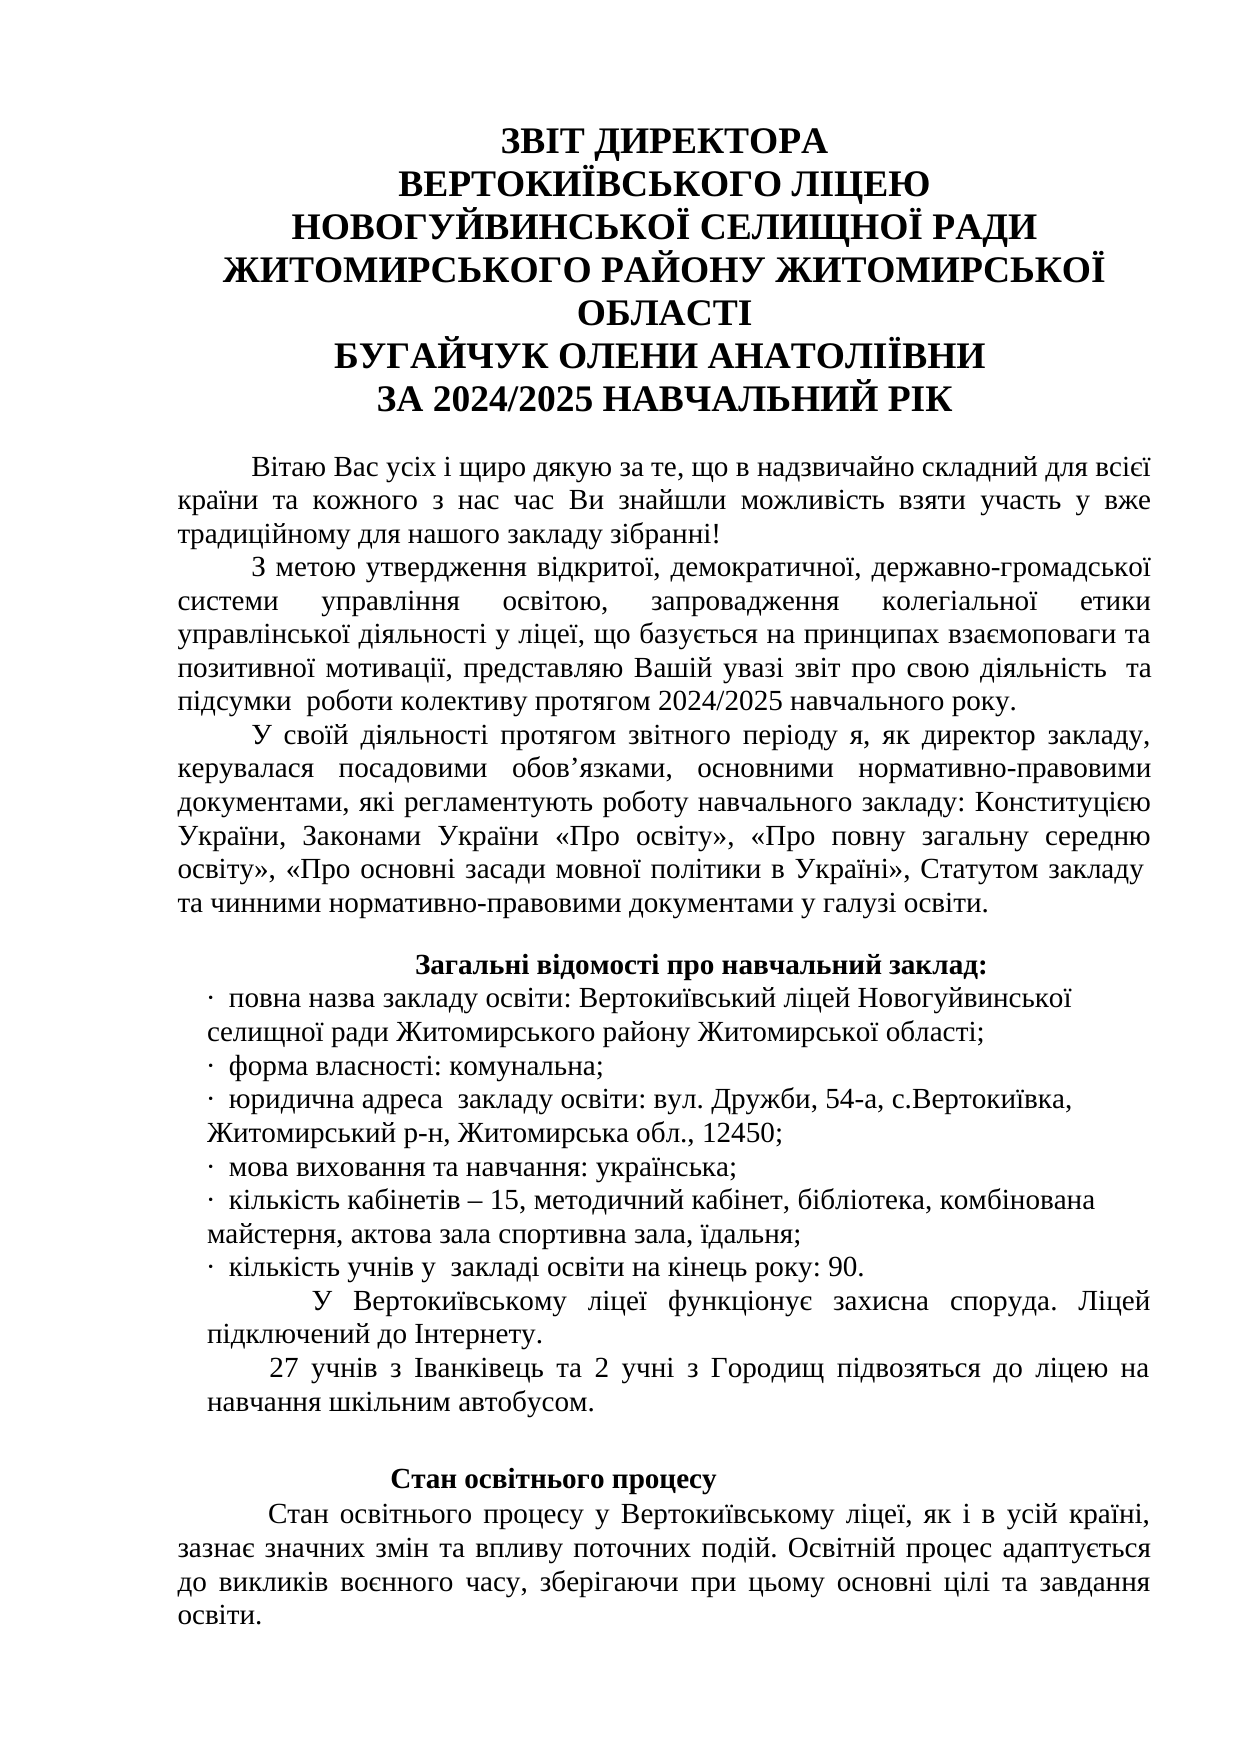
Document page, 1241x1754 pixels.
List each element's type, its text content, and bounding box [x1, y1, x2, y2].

text ЗВІТ ДИРЕКТОРА [177, 118, 1152, 161]
text НОВОГУЙВИНСЬКОЇ СЕЛИЩНОЇ РАДИ [177, 204, 1152, 247]
text Вітаю Вас усіх і щиро дякую за те, що в надзвичайно складний для всієї країни та кожного з нас час Ви знайшли можливість взяти участь у вже традиційному для нашого закладу зібранні! [177, 449, 1152, 549]
text Стан освітнього процесу у Вертокиївському ліцеї, як і в усій країні, зазнає значних змін та впливу поточних подій. Освітній процес адаптується до викликів воєнного часу, зберігаючи при цьому основні цілі та завдання освіти. [177, 1497, 1152, 1631]
text Загальні відомості про навчальний заклад: [177, 947, 1152, 981]
text З метою утвердження відкритої, демократичної, державно-громадської системи управління освітою, запровадження колегіальної етики управлінської діяльності у ліцеї, що базується на принципах взаємоповаги та позитивної мотивації, представляю Вашій увазі звіт про свою діяльність та підсумки роботи колективу протягом 2024/2025 навчального року. [177, 549, 1152, 717]
text 27 учнів з Іванківець та 2 учні з Городищ підвозяться до ліцею на навчання шкільним автобусом. [207, 1350, 1152, 1417]
text ВЕРТОКИЇВСЬКОГО ЛІЦЕЮ [177, 161, 1152, 204]
text У Вертокиївському ліцеї функціонує захисна споруда. Ліцей підключений до Інтернету. [207, 1283, 1152, 1350]
text У своїй діяльності протягом звітного періоду я, як директор закладу, керувалася посадовими обов’язками, основними нормативно-правовими документами, які регламентують роботу навчального закладу: Конституцією України, Законами України «Про освіту», «Про повну загальну середню освіту», «Про основні засади мовної політики в Україні», Статутом закладу та чинними нормативно-правовими документами у галузі освіти. [177, 717, 1152, 918]
text ∙повна назва закладу освіти: Вертокиївський ліцей Новогуйвинської селищної ради Житомирського району Житомирської області; ∙форма власності: комунальна; ∙юридична адреса закладу освіти: вул. Дружби, 54-а, с.Вертокиївка, Житомирський р-н, Житомирська обл., 12450; ∙мова виховання та навчання: українська; ∙кількість кабінетів – 15, методичний кабінет, бібліотека, комбінована майстерня, актова зала спортивна зала, їдальня; ∙кількість учнів у закладі освіти на кінець року: 90. [207, 981, 1152, 1283]
text ЗА 2024/2025 НАВЧАЛЬНИЙ РІК [177, 377, 1152, 420]
text ЖИТОМИРСЬКОГО РАЙОНУ ЖИТОМИРСЬКОЇ ОБЛАСТІ [177, 247, 1152, 334]
text Стан освітнього процесу [177, 1457, 1152, 1497]
text БУГАЙЧУК ОЛЕНИ АНАТОЛІЇВНИ [177, 334, 1152, 377]
